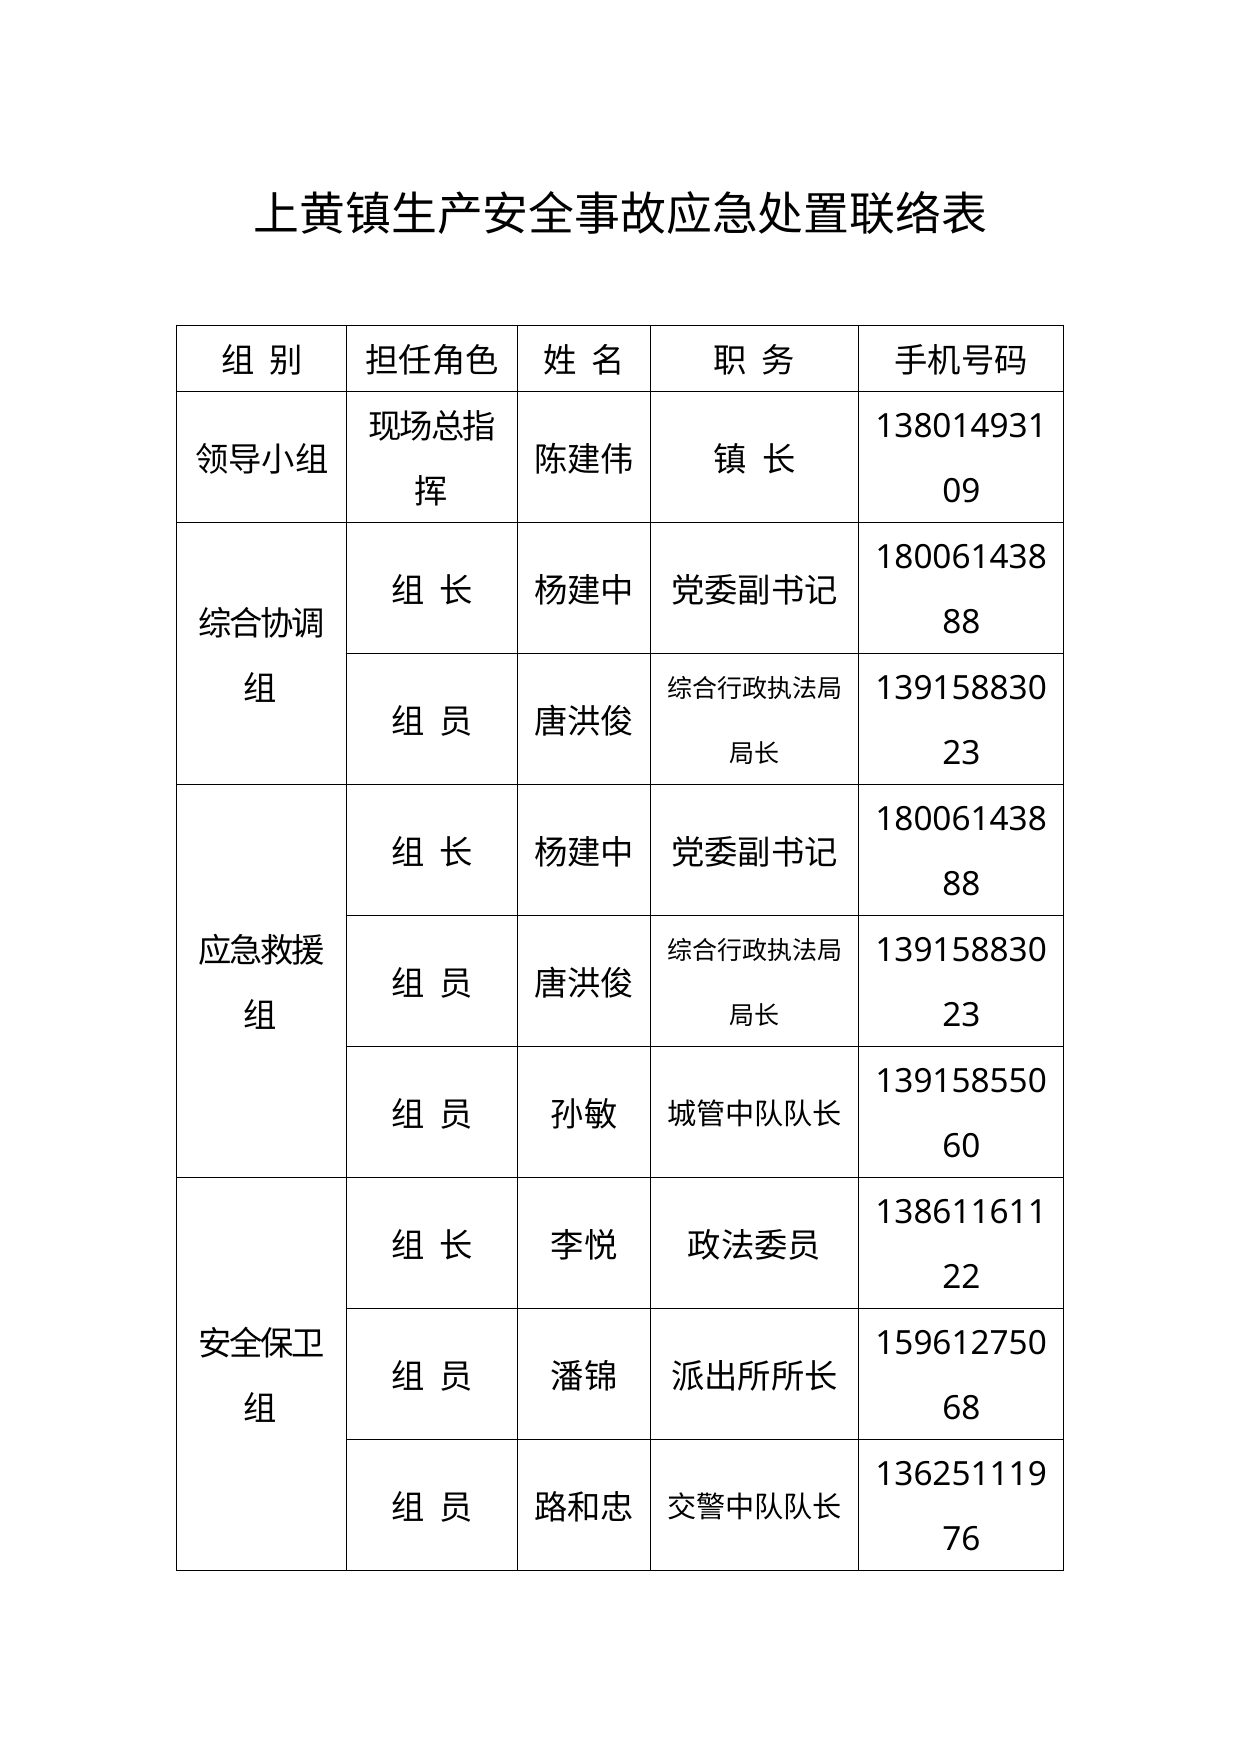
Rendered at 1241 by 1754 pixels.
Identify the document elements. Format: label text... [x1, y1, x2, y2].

table_header 职 务 [651, 326, 858, 391]
table_cell 综合行政执法局局长 [651, 916, 858, 1046]
table_cell 党委副书记 [651, 523, 858, 653]
table_cell 交警中队队长 [651, 1440, 858, 1570]
table_cell 党委副书记 [651, 785, 858, 915]
table_cell 唐洪俊 [518, 916, 650, 1046]
table_cell 13915883023 [859, 654, 1063, 784]
table_cell 李悦 [518, 1178, 650, 1308]
table_cell 政法委员 [651, 1178, 858, 1308]
table_cell 13801493109 [859, 392, 1063, 522]
table_cell 13915855060 [859, 1047, 1063, 1177]
table_cell 安全保卫组 [177, 1178, 346, 1570]
table_cell 13915883023 [859, 916, 1063, 1046]
text 上黄镇生产安全事故应急处置联络表 [187, 162, 1053, 259]
table_cell 组 长 [347, 785, 517, 915]
table_cell 18006143888 [859, 523, 1063, 653]
table_cell 组 员 [347, 654, 517, 784]
table_cell 综合协调组 [177, 523, 346, 784]
table_header 手机号码 [859, 326, 1063, 391]
table_cell 组 员 [347, 1440, 517, 1570]
table_cell 杨建中 [518, 523, 650, 653]
table_cell 镇 长 [651, 392, 858, 522]
table_cell 应急救援组 [177, 785, 346, 1177]
table_cell 派出所所长 [651, 1309, 858, 1439]
table_cell 陈建伟 [518, 392, 650, 522]
table_cell 城管中队队长 [651, 1047, 858, 1177]
table_cell 组 员 [347, 1309, 517, 1439]
table_cell 领导小组 [177, 392, 346, 522]
table_cell 路和忠 [518, 1440, 650, 1570]
table_cell 组 员 [347, 1047, 517, 1177]
table_cell 综合行政执法局局长 [651, 654, 858, 784]
table_cell 现场总指挥 [347, 392, 517, 522]
table_cell 唐洪俊 [518, 654, 650, 784]
table_cell 13625111976 [859, 1440, 1063, 1570]
table_cell 18006143888 [859, 785, 1063, 915]
table_header 担任角色 [347, 326, 517, 391]
table_cell 组 员 [347, 916, 517, 1046]
table_cell 潘锦 [518, 1309, 650, 1439]
table_cell 13861161122 [859, 1178, 1063, 1308]
table_cell 孙敏 [518, 1047, 650, 1177]
table_cell 组 长 [347, 1178, 517, 1308]
table_header 姓 名 [518, 326, 650, 391]
table_cell 杨建中 [518, 785, 650, 915]
table_header 组 别 [177, 326, 346, 391]
table_cell 15961275068 [859, 1309, 1063, 1439]
table_cell 组 长 [347, 523, 517, 653]
